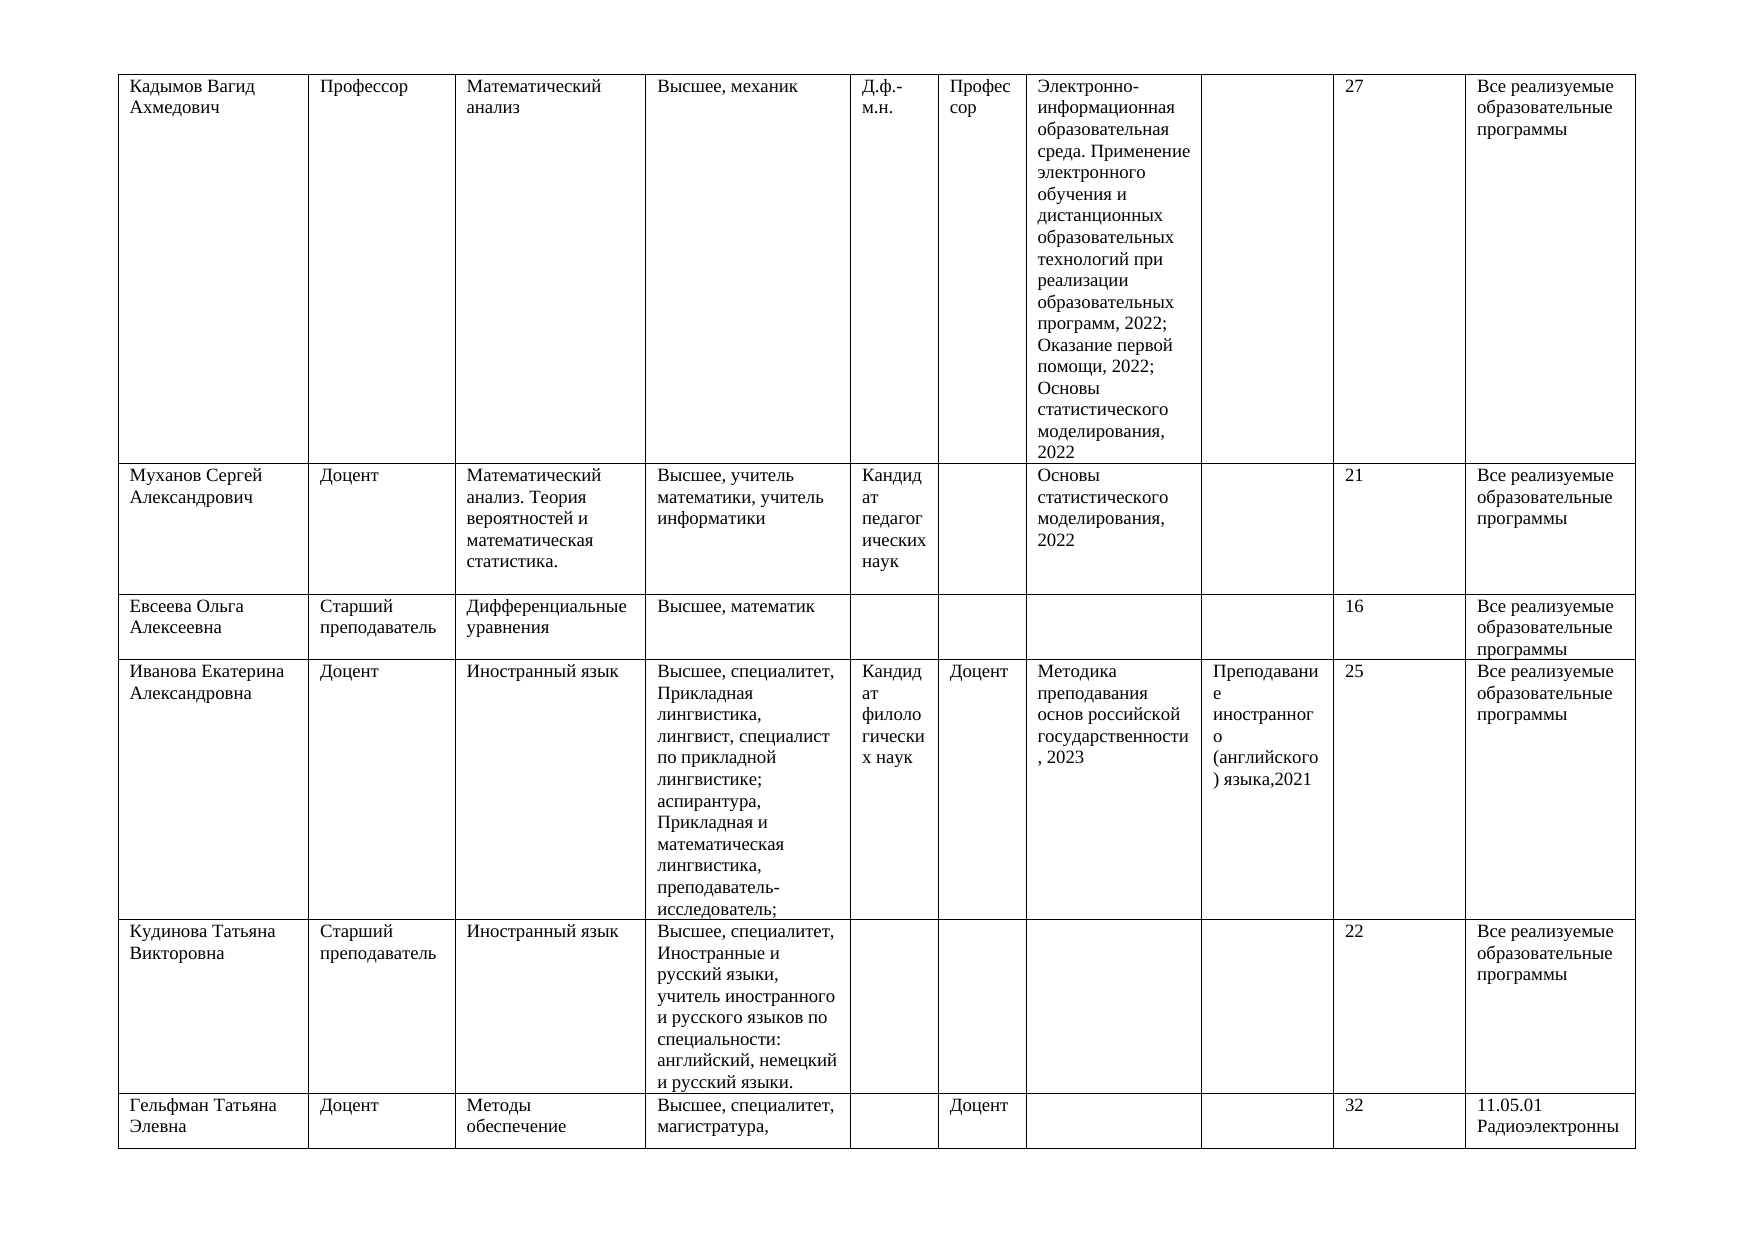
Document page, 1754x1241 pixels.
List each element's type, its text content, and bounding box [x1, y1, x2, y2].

table_cell [1027, 595, 1201, 659]
table_cell [939, 595, 1026, 659]
table_cell Доцент [309, 1094, 455, 1147]
table_cell Кандидат филологических наук [851, 660, 938, 919]
table_cell Доцент [939, 1094, 1026, 1147]
table_cell Старший преподаватель [309, 920, 455, 1092]
table_cell Методика преподавания основ российской государственности, 2023 [1027, 660, 1201, 919]
table_cell Все реализуемые образовательные программы [1466, 660, 1635, 919]
table_cell Математический анализ. Теория вероятностей и математическая статистика. [456, 464, 645, 593]
table_cell [851, 920, 938, 1092]
table_cell Евсеева Ольга Алексеевна [119, 595, 308, 659]
table_cell Д.ф.-м.н. [851, 75, 938, 463]
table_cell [646, 1094, 850, 1147]
table_cell 32 [1334, 1094, 1465, 1147]
table_cell Высшее, учитель математики, учитель информатики [646, 464, 850, 593]
table_cell 22 [1334, 920, 1465, 1092]
table_cell 27 [1334, 75, 1465, 463]
table_cell [939, 464, 1026, 593]
table_cell Высшее, специалитет, Прикладная лингвистика, лингвист, специалист по прикладной лингвистике; аспирантура, Прикладная и математическая лингвистика, преподаватель-исследователь; [646, 660, 850, 919]
table_cell Все реализуемые образовательные программы [1466, 464, 1635, 593]
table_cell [1466, 1094, 1635, 1147]
table_cell Иванова Екатерина Александровна [119, 660, 308, 919]
table_cell Доцент [309, 464, 455, 593]
table_cell [1202, 1094, 1333, 1147]
table_cell Все реализуемые образовательные программы [1466, 595, 1635, 659]
table_cell Доцент [939, 660, 1026, 919]
table_cell [851, 595, 938, 659]
table_cell Кудинова Татьяна Викторовна [119, 920, 308, 1092]
table_cell Все реализуемые образовательные программы [1466, 920, 1635, 1092]
table_cell 21 [1334, 464, 1465, 593]
table_cell [1202, 464, 1333, 593]
table_cell Высшее, специалитет, Иностранные и русский языки, учитель иностранного и русского языков по специальности: английский, немецкий и русский языки. [646, 920, 850, 1092]
table_cell 25 [1334, 660, 1465, 919]
table_cell Преподавание иностранного (английского) языка,2021 [1202, 660, 1333, 919]
table_cell Высшее, механик [646, 75, 850, 463]
table_cell Математический анализ [456, 75, 645, 463]
table_cell Иностранный язык [456, 660, 645, 919]
table_cell [1202, 920, 1333, 1092]
table_cell [1202, 75, 1333, 463]
table_cell Иностранный язык [456, 920, 645, 1092]
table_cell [456, 1094, 645, 1147]
table_cell Высшее, математик [646, 595, 850, 659]
table_cell Муханов Сергей Александрович [119, 464, 308, 593]
table_cell [851, 1094, 938, 1147]
table_cell [1202, 595, 1333, 659]
table_cell Профессор [939, 75, 1026, 463]
table_cell [939, 920, 1026, 1092]
table_cell Профессор [309, 75, 455, 463]
table_cell Кандидат педагогических наук [851, 464, 938, 593]
table_cell Старший преподаватель [309, 595, 455, 659]
table_cell [1027, 1094, 1201, 1147]
table_cell Электронно-информационная образовательная среда. Применение электронного обучения и дистанционных образовательных технологий при реализации образовательных программ, 2022; Оказание первой помощи, 2022; Основы статистического моделирования, 2022 [1027, 75, 1201, 463]
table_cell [119, 1094, 308, 1147]
table_cell 16 [1334, 595, 1465, 659]
table_cell [1027, 920, 1201, 1092]
table_cell Дифференциальные уравнения [456, 595, 645, 659]
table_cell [1466, 75, 1635, 463]
table_cell Кадымов Вагид Ахмедович [119, 75, 308, 463]
table_cell Основы статистического моделирования, 2022 [1027, 464, 1201, 593]
table_cell Доцент [309, 660, 455, 919]
